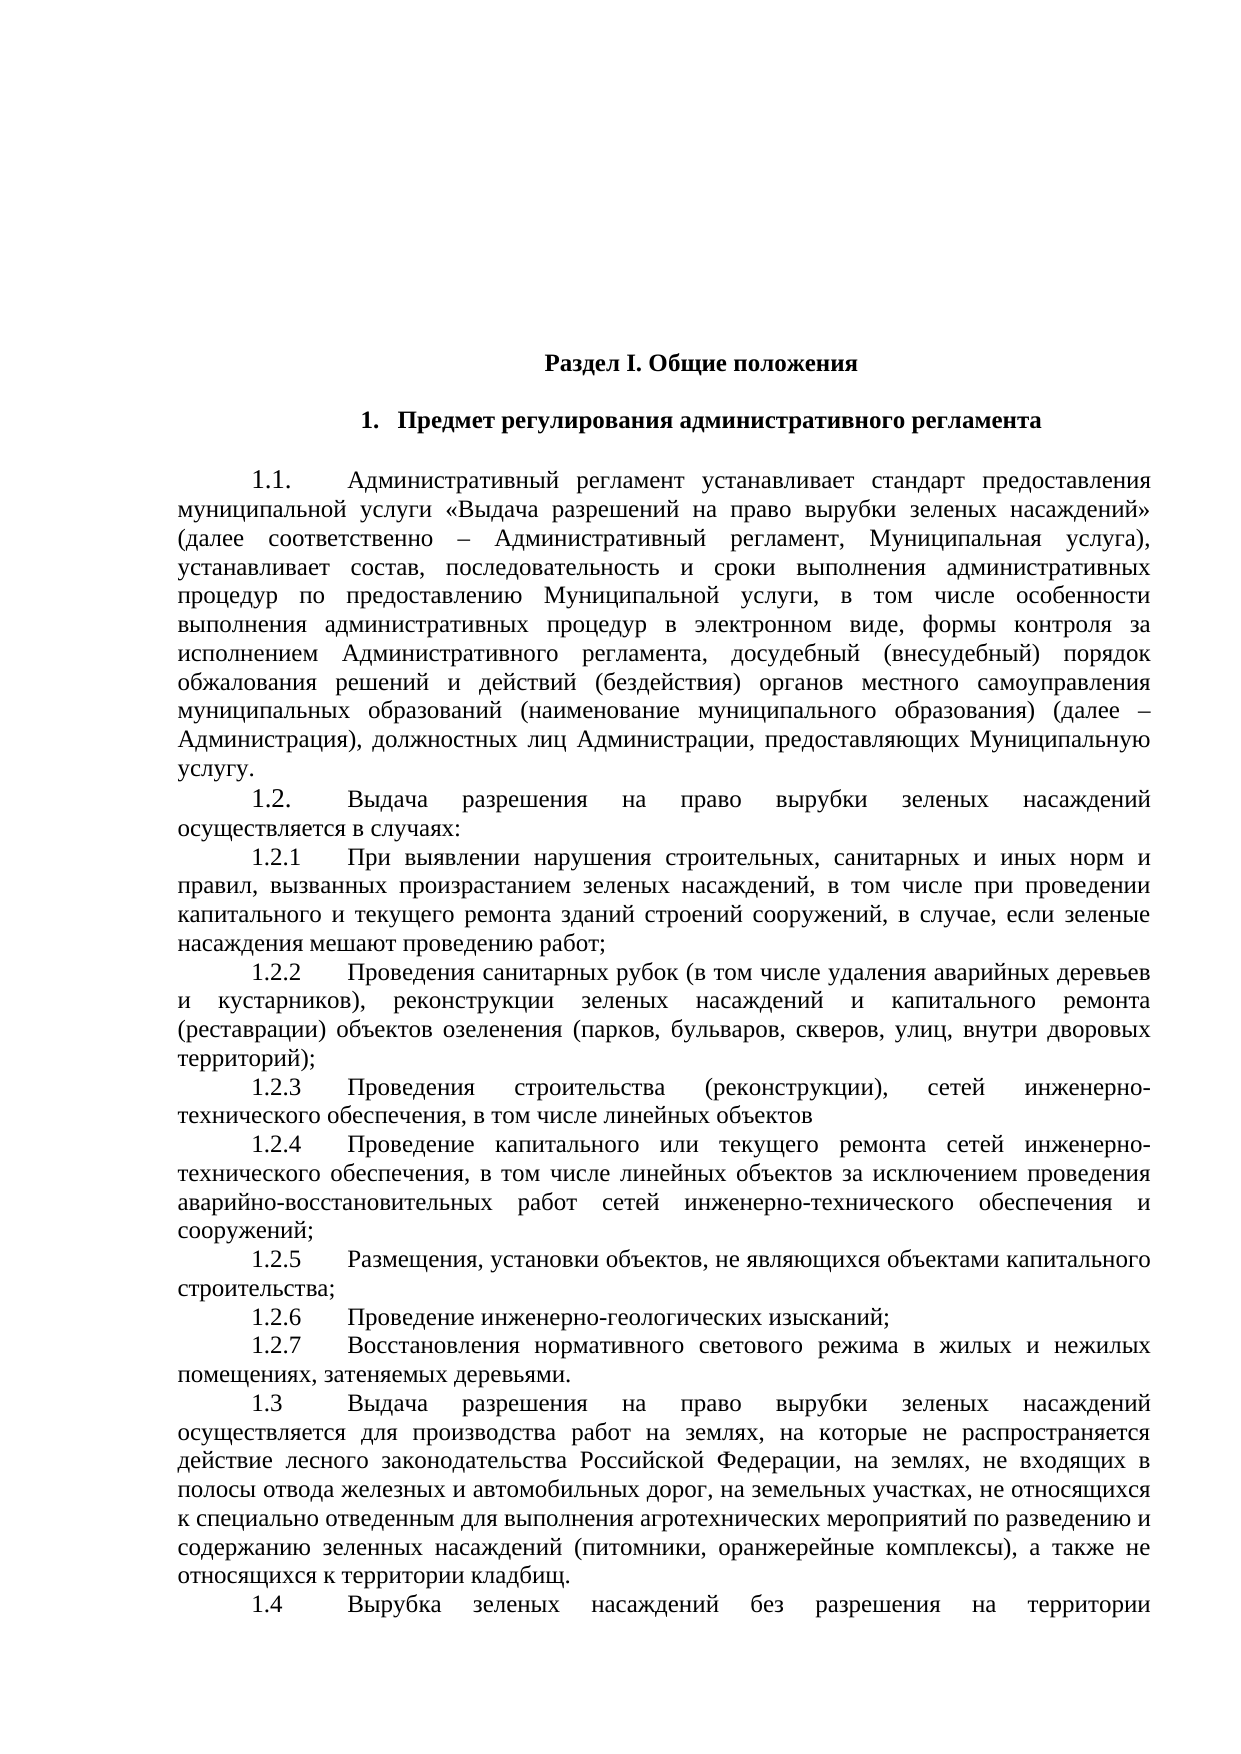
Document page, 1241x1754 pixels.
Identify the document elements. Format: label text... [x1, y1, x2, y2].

list При выявлении нарушения строительных, санитарных и иных норм и правил, вызванных произрастанием зеленых насаждений, в том числе при проведении капитального и текущего ремонта зданий строений сооружений, в случае, если зеленые насаждения мешают проведению работ; [177, 842, 1151, 957]
list Выдача разрешения на право вырубки зеленых насаждений осуществляется в случаях: [177, 782, 1151, 842]
subtitle Раздел I. Общие положения [177, 348, 1151, 377]
list Выдача разрешения на право вырубки зеленых насаждений осуществляется для производства работ на землях, на которые не распространяется действие лесного законодательства Российской Федерации, на землях, не входящих в полосы отвода железных и автомобильных дорог, на земельных участках, не относящихся к специально отведенным для выполнения агротехнических мероприятий по разведению и содержанию зеленных насаждений (питомники, оранжерейные комплексы), а также не относящихся к территории кладбищ. [177, 1388, 1151, 1589]
list Размещения, установки объектов, не являющихся объектами капитального строительства; [177, 1244, 1151, 1302]
list Проведение капитального или текущего ремонта сетей инженерно-технического обеспечения, в том числе линейных объектов за исключением проведения аварийно-восстановительных работ сетей инженерно-технического обеспечения и сооружений; [177, 1129, 1151, 1244]
list Административный регламент устанавливает стандарт предоставления муниципальной услуги «Выдача разрешений на право вырубки зеленых насаждений» (далее соответственно – Административный регламент, Муниципальная услуга), устанавливает состав, последовательность и сроки выполнения административных процедур по предоставлению Муниципальной услуги, в том числе особенности выполнения административных процедур в электронном виде, формы контроля за исполнением Административного регламента, досудебный (внесудебный) порядок обжалования решений и действий (бездействия) органов местного самоуправления муниципальных образований (наименование муниципального образования) (далее – Администрация), должностных лиц Администрации, предоставляющих Муниципальную услугу. [177, 463, 1151, 782]
list Проведения санитарных рубок (в том числе удаления аварийных деревьев и кустарников), реконструкции зеленых насаждений и капитального ремонта (реставрации) объектов озеленения (парков, бульваров, скверов, улиц, внутри дворовых территорий); [177, 957, 1151, 1072]
list Проведение инженерно-геологических изысканий; [177, 1302, 1151, 1330]
list Проведения строительства (реконструкции), сетей инженерно-технического обеспечения, в том числе линейных объектов [177, 1072, 1151, 1129]
list Восстановления нормативного светового режима в жилых и нежилых помещениях, затеняемых деревьями. [177, 1330, 1151, 1388]
list Предмет регулирования административного регламента [251, 406, 1151, 434]
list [177, 1589, 1151, 1618]
